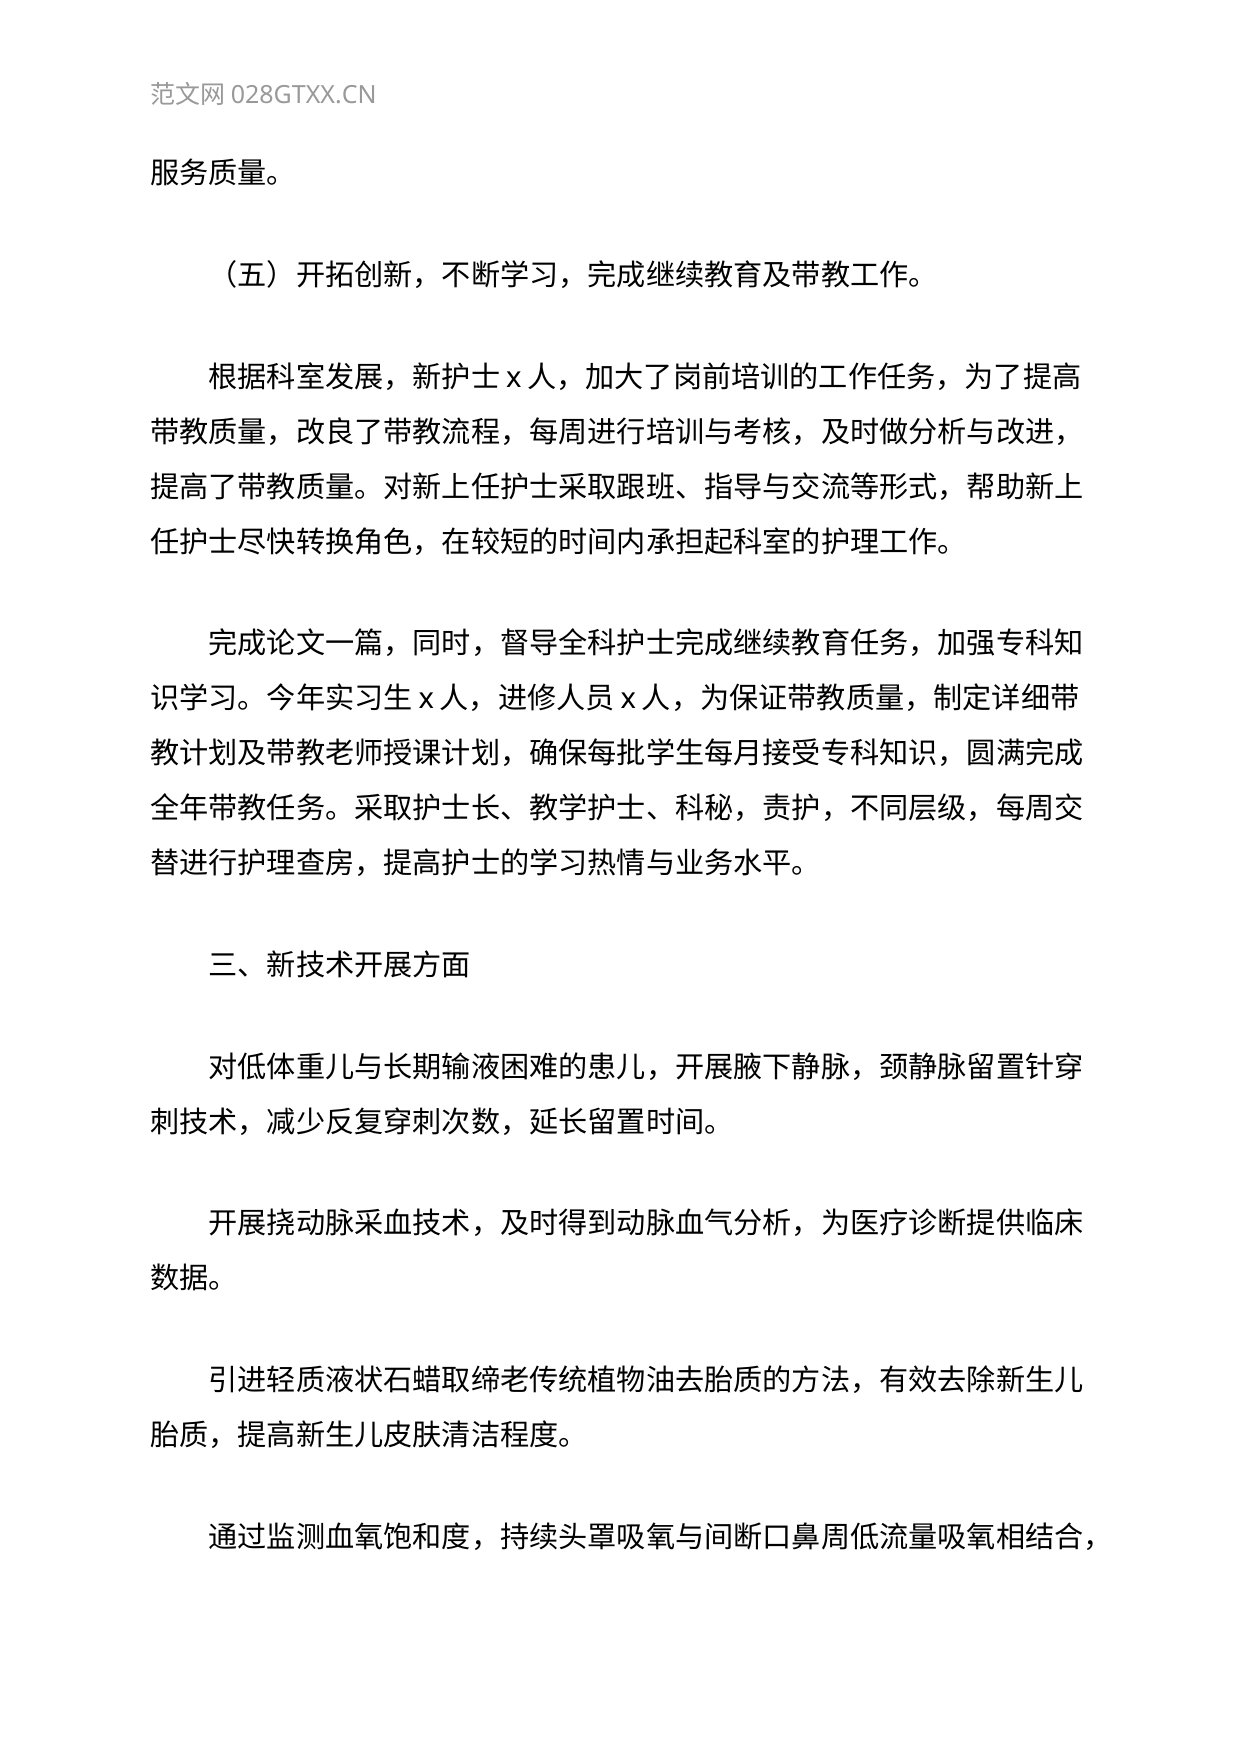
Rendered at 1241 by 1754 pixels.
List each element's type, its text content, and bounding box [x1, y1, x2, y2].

text 完成论文一篇，同时，督导全科护士完成继续教育任务，加强专科知识学习。今年实习生x人，进修人员x人，为保证带教质量，制定详细带教计划及带教老师授课计划，确保每批学生每月接受专科知识，圆满完成全年带教任务。采取护士长、教学护士、科秘，责护，不同层级，每周交替进行护理查房，提高护士的学习热情与业务水平。 [150, 620, 1090, 882]
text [150, 150, 1090, 192]
text 对低体重儿与长期输液困难的患儿，开展腋下静脉，颈静脉留置针穿刺技术，减少反复穿刺次数，延长留置时间。 [150, 1043, 1090, 1141]
text 引进轻质液状石蜡取缔老传统植物油去胎质的方法，有效去除新生儿胎质，提高新生儿皮肤清洁程度。 [150, 1357, 1090, 1454]
text 开展挠动脉采血技术，及时得到动脉血气分析，为医疗诊断提供临床数据。 [150, 1200, 1090, 1297]
text 根据科室发展，新护士x人，加大了岗前培训的工作任务，为了提高带教质量，改良了带教流程，每周进行培训与考核，及时做分析与改进，提高了带教质量。对新上任护士采取跟班、指导与交流等形式，帮助新上任护士尽快转换角色，在较短的时间内承担起科室的护理工作。 [150, 353, 1090, 561]
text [150, 1513, 1090, 1556]
text （五）开拓创新，不断学习，完成继续教育及带教工作。 [150, 252, 1090, 294]
text 三、新技术开展方面 [150, 942, 1090, 984]
